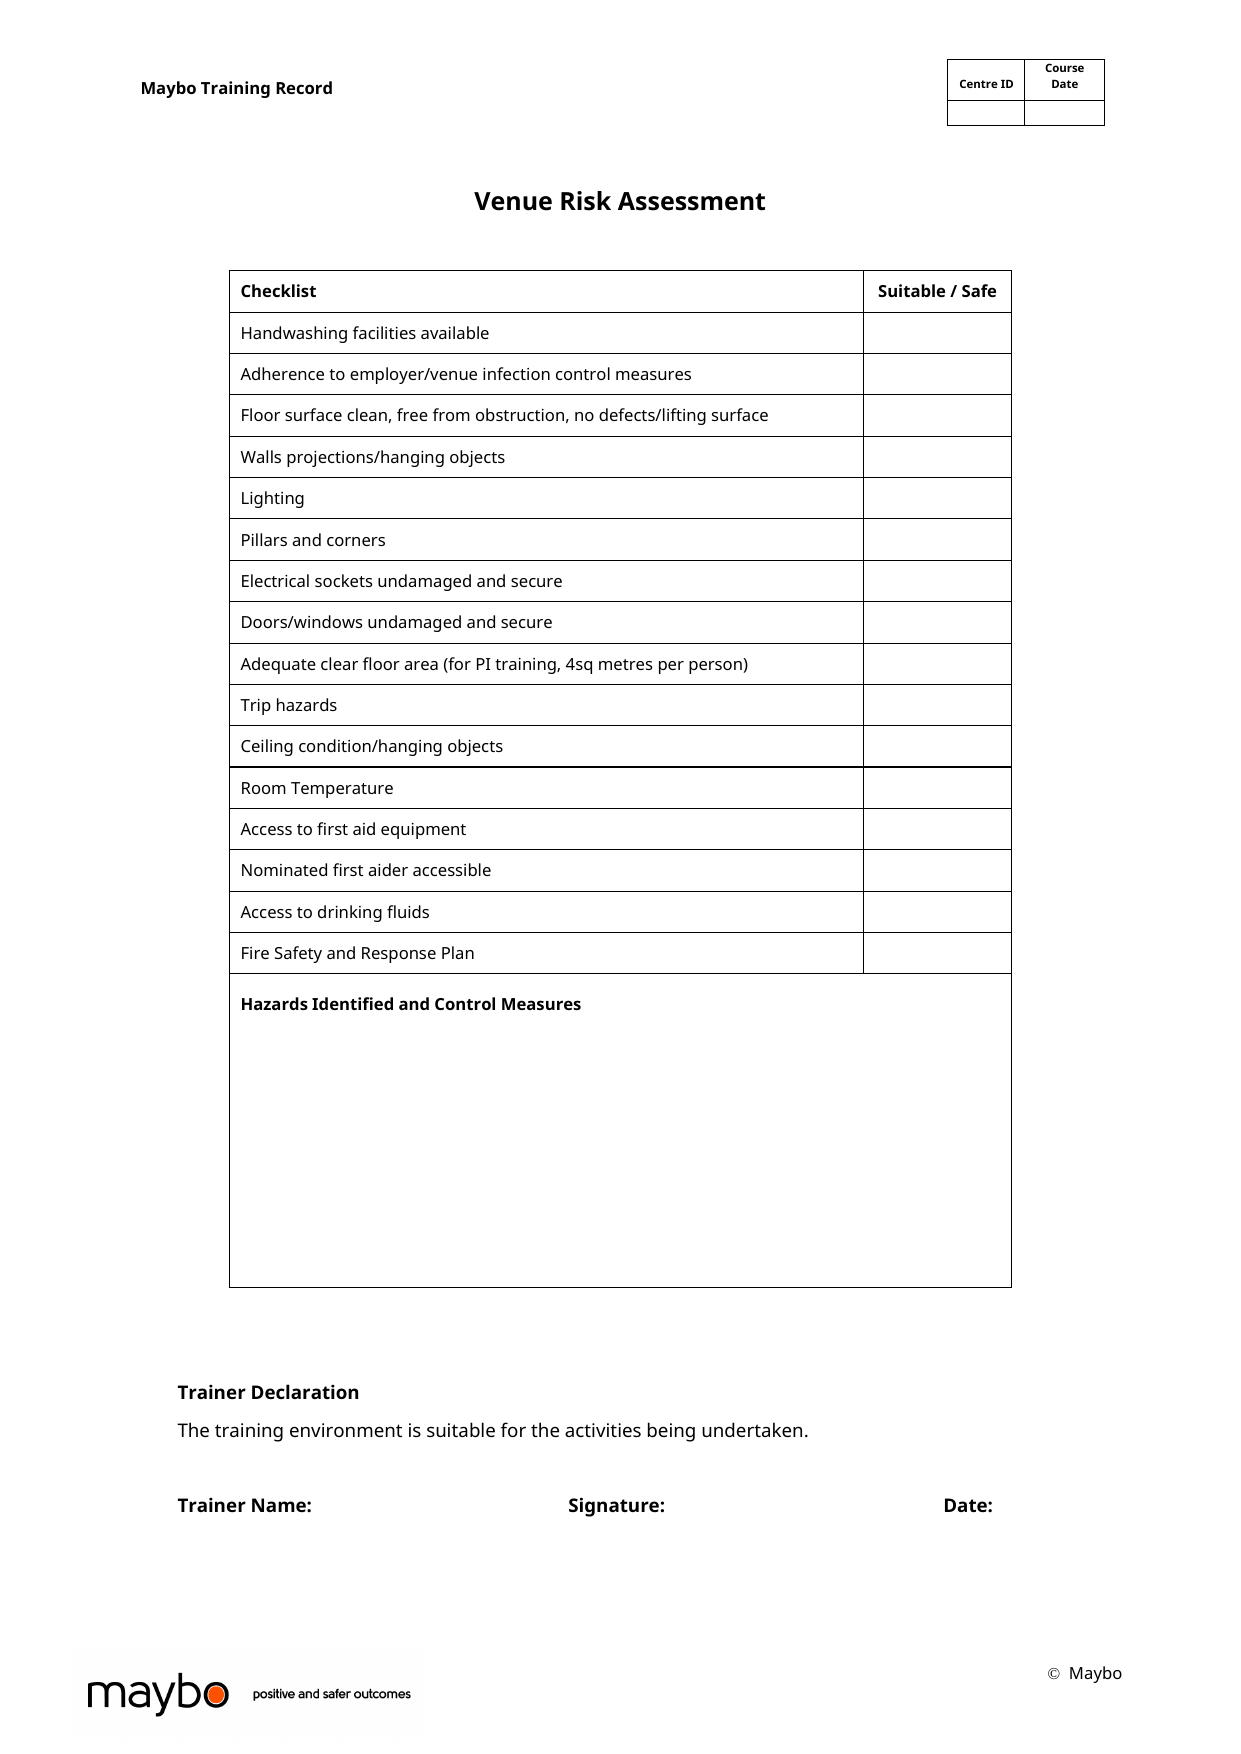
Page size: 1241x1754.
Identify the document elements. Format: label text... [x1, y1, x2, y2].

table_cell [864, 644, 1011, 684]
table_cell [864, 354, 1011, 394]
subtitle Trainer Declaration [177, 1379, 1122, 1405]
table_cell Access to drinking fluids [230, 892, 863, 932]
table_cell [864, 478, 1011, 518]
table_cell [864, 726, 1011, 766]
table_cell [864, 685, 1011, 725]
table_cell [864, 519, 1011, 560]
table_cell Trip hazards [230, 685, 863, 725]
table_cell [864, 892, 1011, 932]
table_cell [864, 602, 1011, 642]
table_cell Adherence to employer/venue infection control measures [230, 354, 863, 394]
table_cell Lighting [230, 478, 863, 518]
table_cell [864, 850, 1011, 891]
table_header Checklist [230, 271, 863, 312]
table_cell [864, 313, 1011, 353]
table_cell Pillars and corners [230, 519, 863, 560]
table_cell Hazards Identified and Control Measures [230, 974, 1011, 1287]
table_cell [864, 395, 1011, 436]
table_header Suitable / Safe [864, 271, 1011, 312]
table_cell Nominated first aider accessible [230, 850, 863, 891]
table_cell Walls projections/hanging objects [230, 437, 863, 477]
table_cell Floor surface clean, free from obstruction, no defects/lifting surface [230, 395, 863, 436]
table_cell [864, 933, 1011, 973]
table_cell [864, 768, 1011, 808]
subtitle Venue Risk Assessment [118, 184, 1122, 218]
table_cell [864, 809, 1011, 849]
table_cell Ceiling condition/hanging objects [230, 726, 863, 766]
text Trainer Name: Signature: Date: [118, 1492, 1122, 1518]
table_cell Adequate clear floor area (for PI training, 4sq metres per person) [230, 644, 863, 684]
table_cell Electrical sockets undamaged and secure [230, 561, 863, 601]
text The training environment is suitable for the activities being undertaken. [177, 1417, 1122, 1443]
table_cell Handwashing facilities available [230, 313, 863, 353]
table_cell Access to first aid equipment [230, 809, 863, 849]
picture [72, 1648, 423, 1741]
table_cell Room Temperature [230, 768, 863, 808]
table_cell Doors/windows undamaged and secure [230, 602, 863, 642]
table_cell Fire Safety and Response Plan [230, 933, 863, 973]
table_cell [864, 437, 1011, 477]
table_cell [864, 561, 1011, 601]
